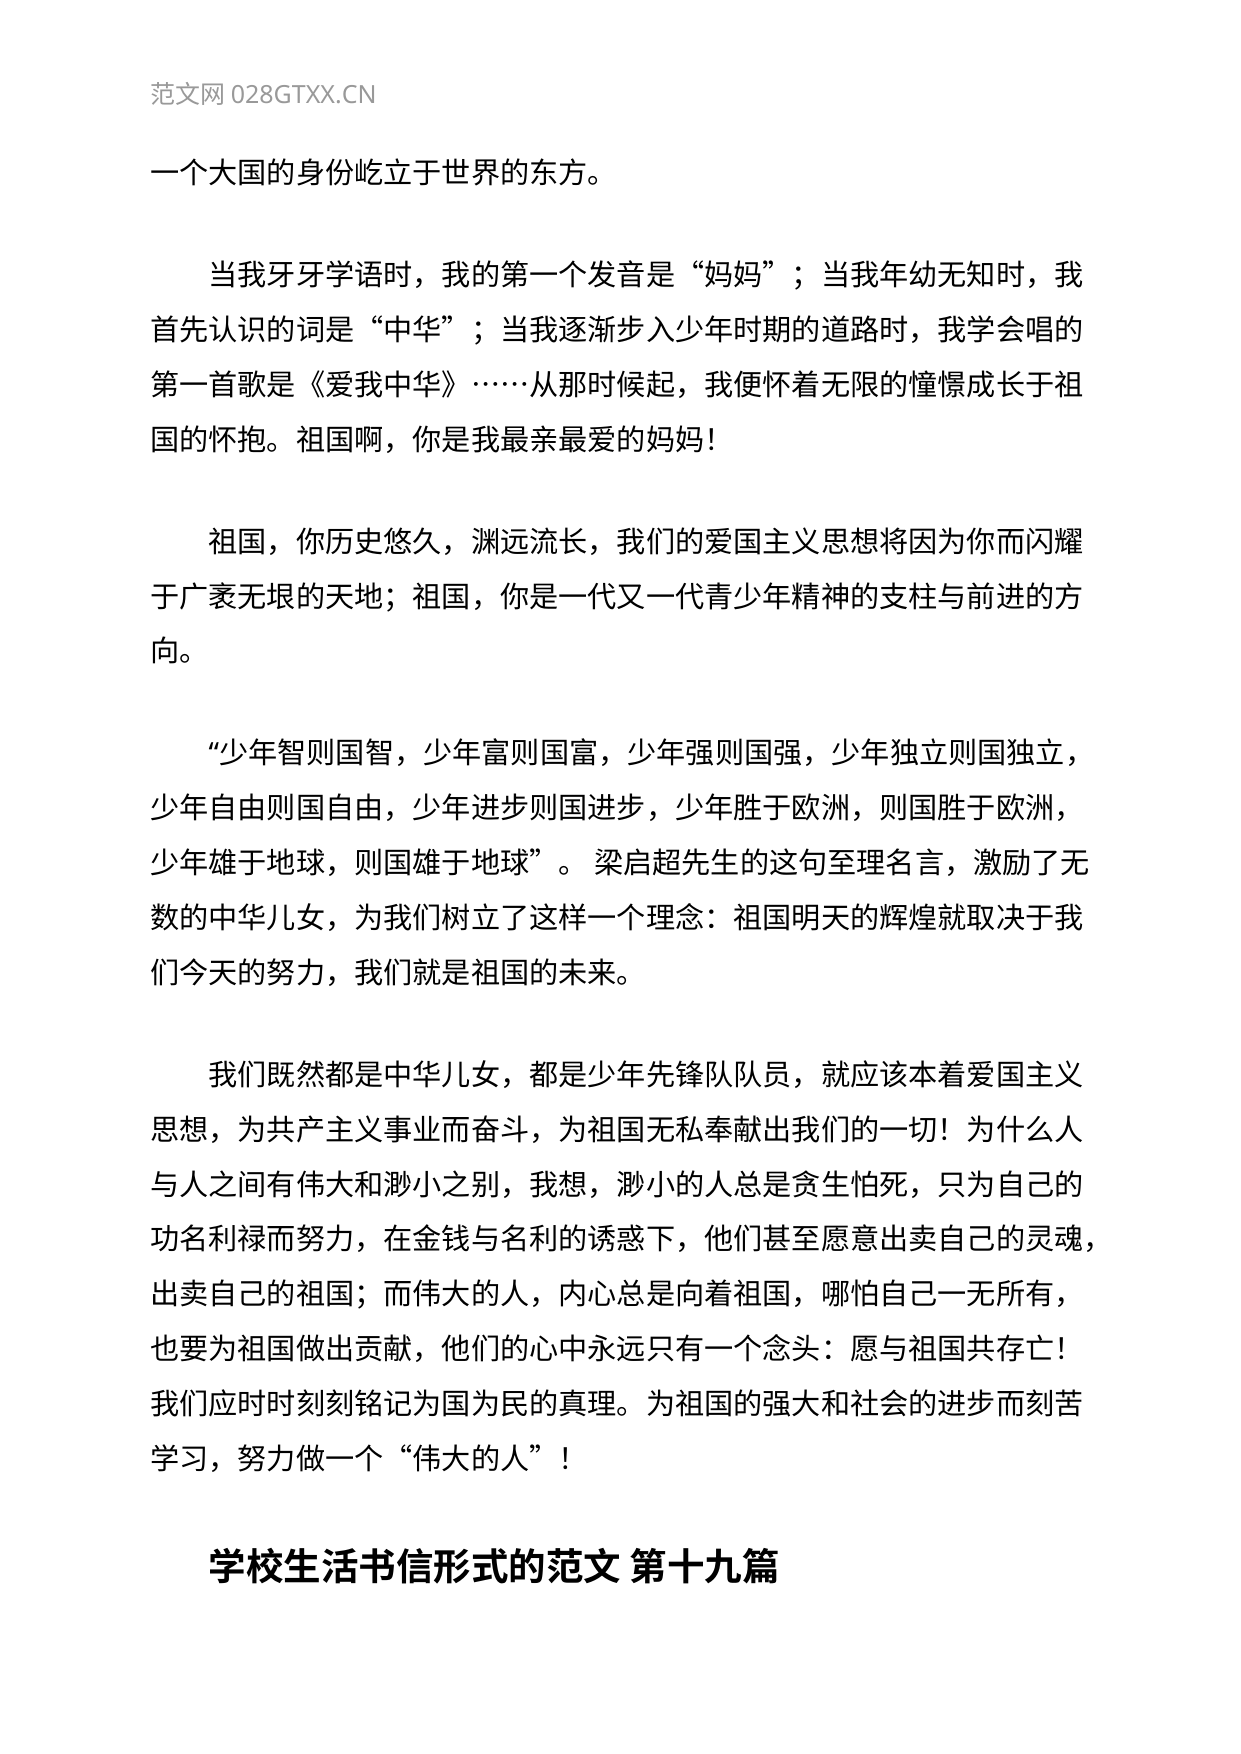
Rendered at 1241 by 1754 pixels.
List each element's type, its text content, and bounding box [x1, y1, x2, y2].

text 祖国，你历史悠久，渊远流长，我们的爱国主义思想将因为你而闪耀于广袤无垠的天地；祖国，你是一代又一代青少年精神的支柱与前进的方向。 [150, 518, 1090, 670]
text “少年智则国智，少年富则国富，少年强则国强，少年独立则国独立，少年自由则国自由，少年进步则国进步，少年胜于欧洲，则国胜于欧洲，少年雄于地球，则国雄于地球”。 梁启超先生的这句至理名言，激励了无数的中华儿女，为我们树立了这样一个理念：祖国明天的辉煌就取决于我们今天的努力，我们就是祖国的未来。 [150, 730, 1090, 992]
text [150, 150, 1090, 192]
text 我们既然都是中华儿女，都是少年先锋队队员，就应该本着爱国主义思想，为共产主义事业而奋斗，为祖国无私奉献出我们的一切！为什么人与人之间有伟大和渺小之别，我想，渺小的人总是贪生怕死，只为自己的功名利禄而努力，在金钱与名利的诱惑下，他们甚至愿意出卖自己的灵魂，出卖自己的祖国；而伟大的人，内心总是向着祖国，哪怕自己一无所有，也要为祖国做出贡献，他们的心中永远只有一个念头：愿与祖国共存亡！我们应时时刻刻铭记为国为民的真理。为祖国的强大和社会的进步而刻苦学习，努力做一个“伟大的人”！ [150, 1051, 1090, 1478]
text 学校生活书信形式的范文 第十九篇 [150, 1537, 1090, 1592]
text 当我牙牙学语时，我的第一个发音是“妈妈”；当我年幼无知时，我首先认识的词是“中华”；当我逐渐步入少年时期的道路时，我学会唱的第一首歌是《爱我中华》……从那时候起，我便怀着无限的憧憬成长于祖国的怀抱。祖国啊，你是我最亲最爱的妈妈！ [150, 252, 1090, 459]
